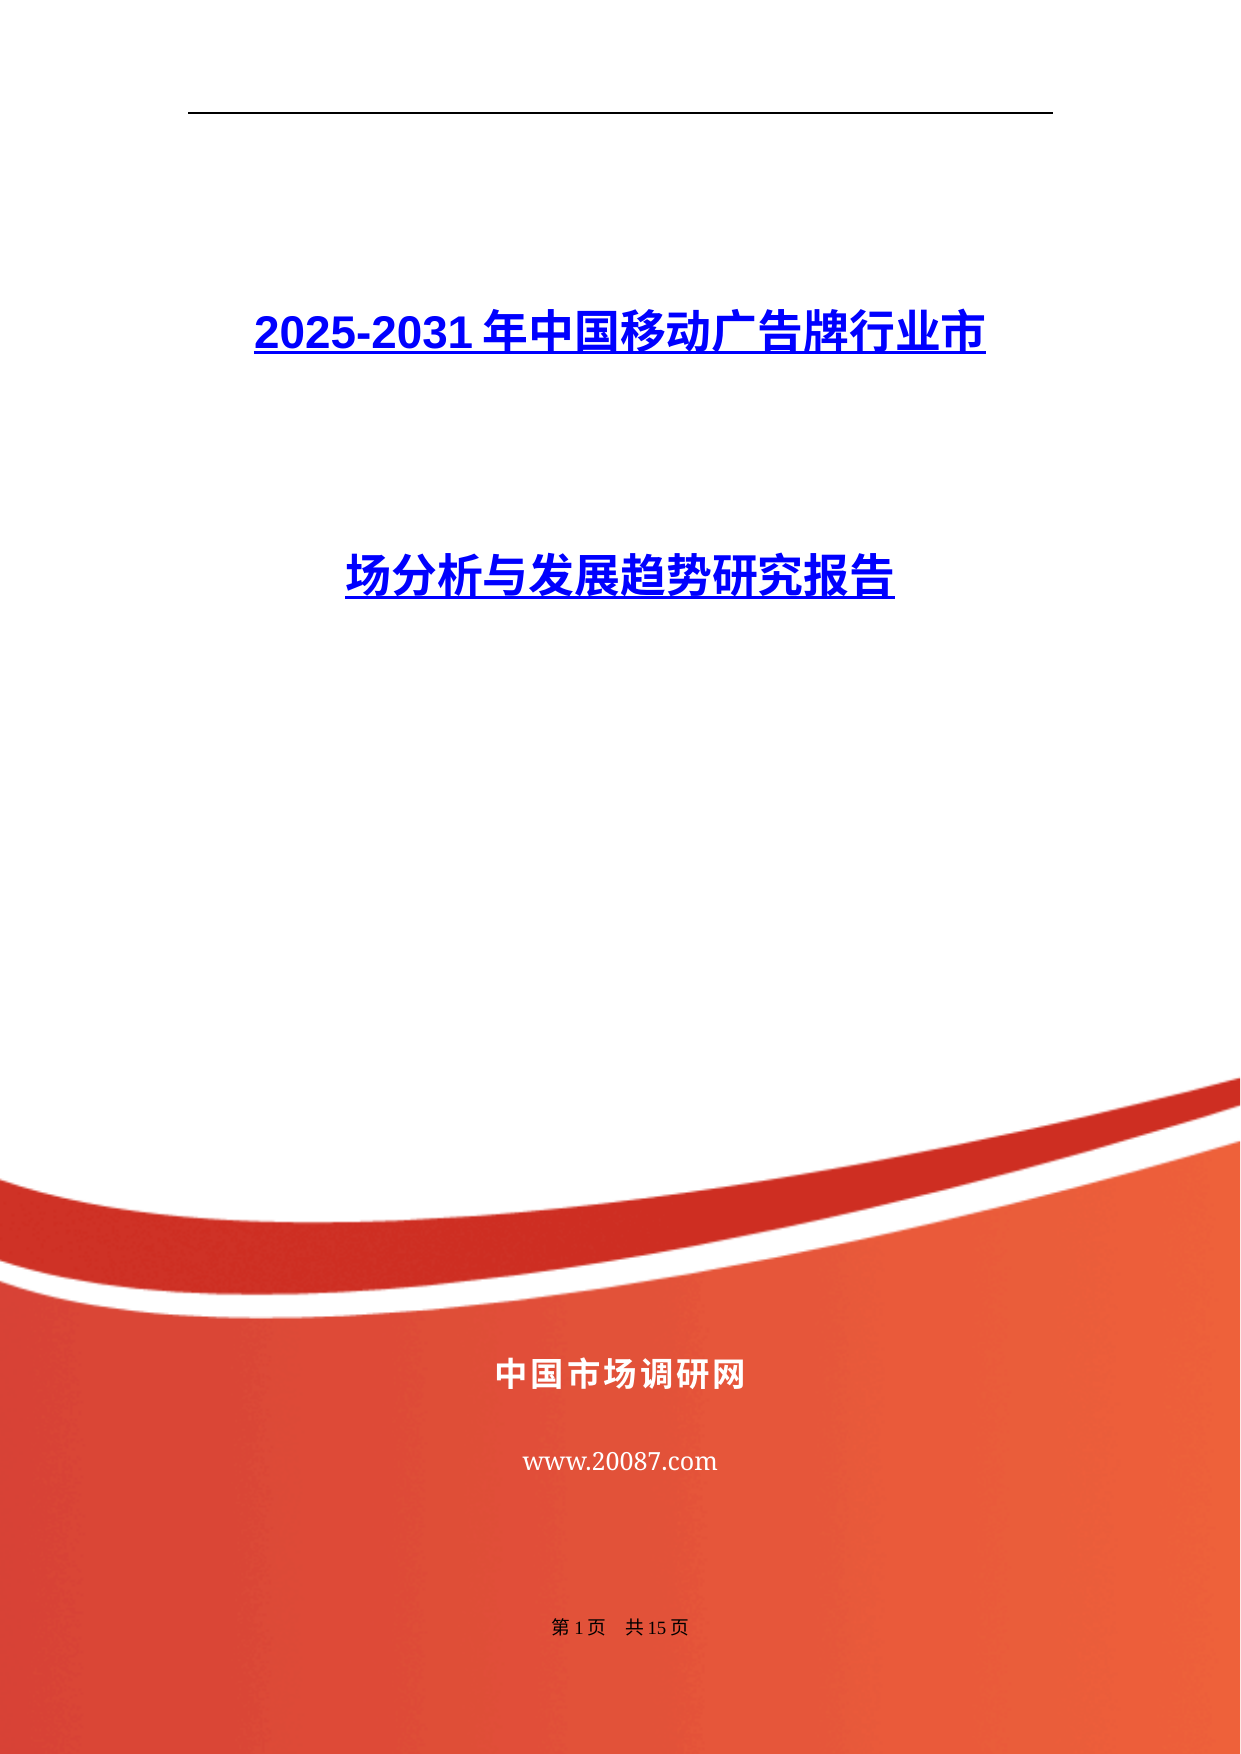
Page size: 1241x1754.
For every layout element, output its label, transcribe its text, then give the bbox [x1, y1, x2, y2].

text www.20087.com [187, 1428, 1053, 1493]
table_header 2025-2031年中国移动广告牌行业市场分析与发展趋势研究报告 [188, 207, 1053, 773]
subtitle 中国市场调研网 [187, 1339, 1053, 1404]
picture [0, 1006, 1241, 1754]
